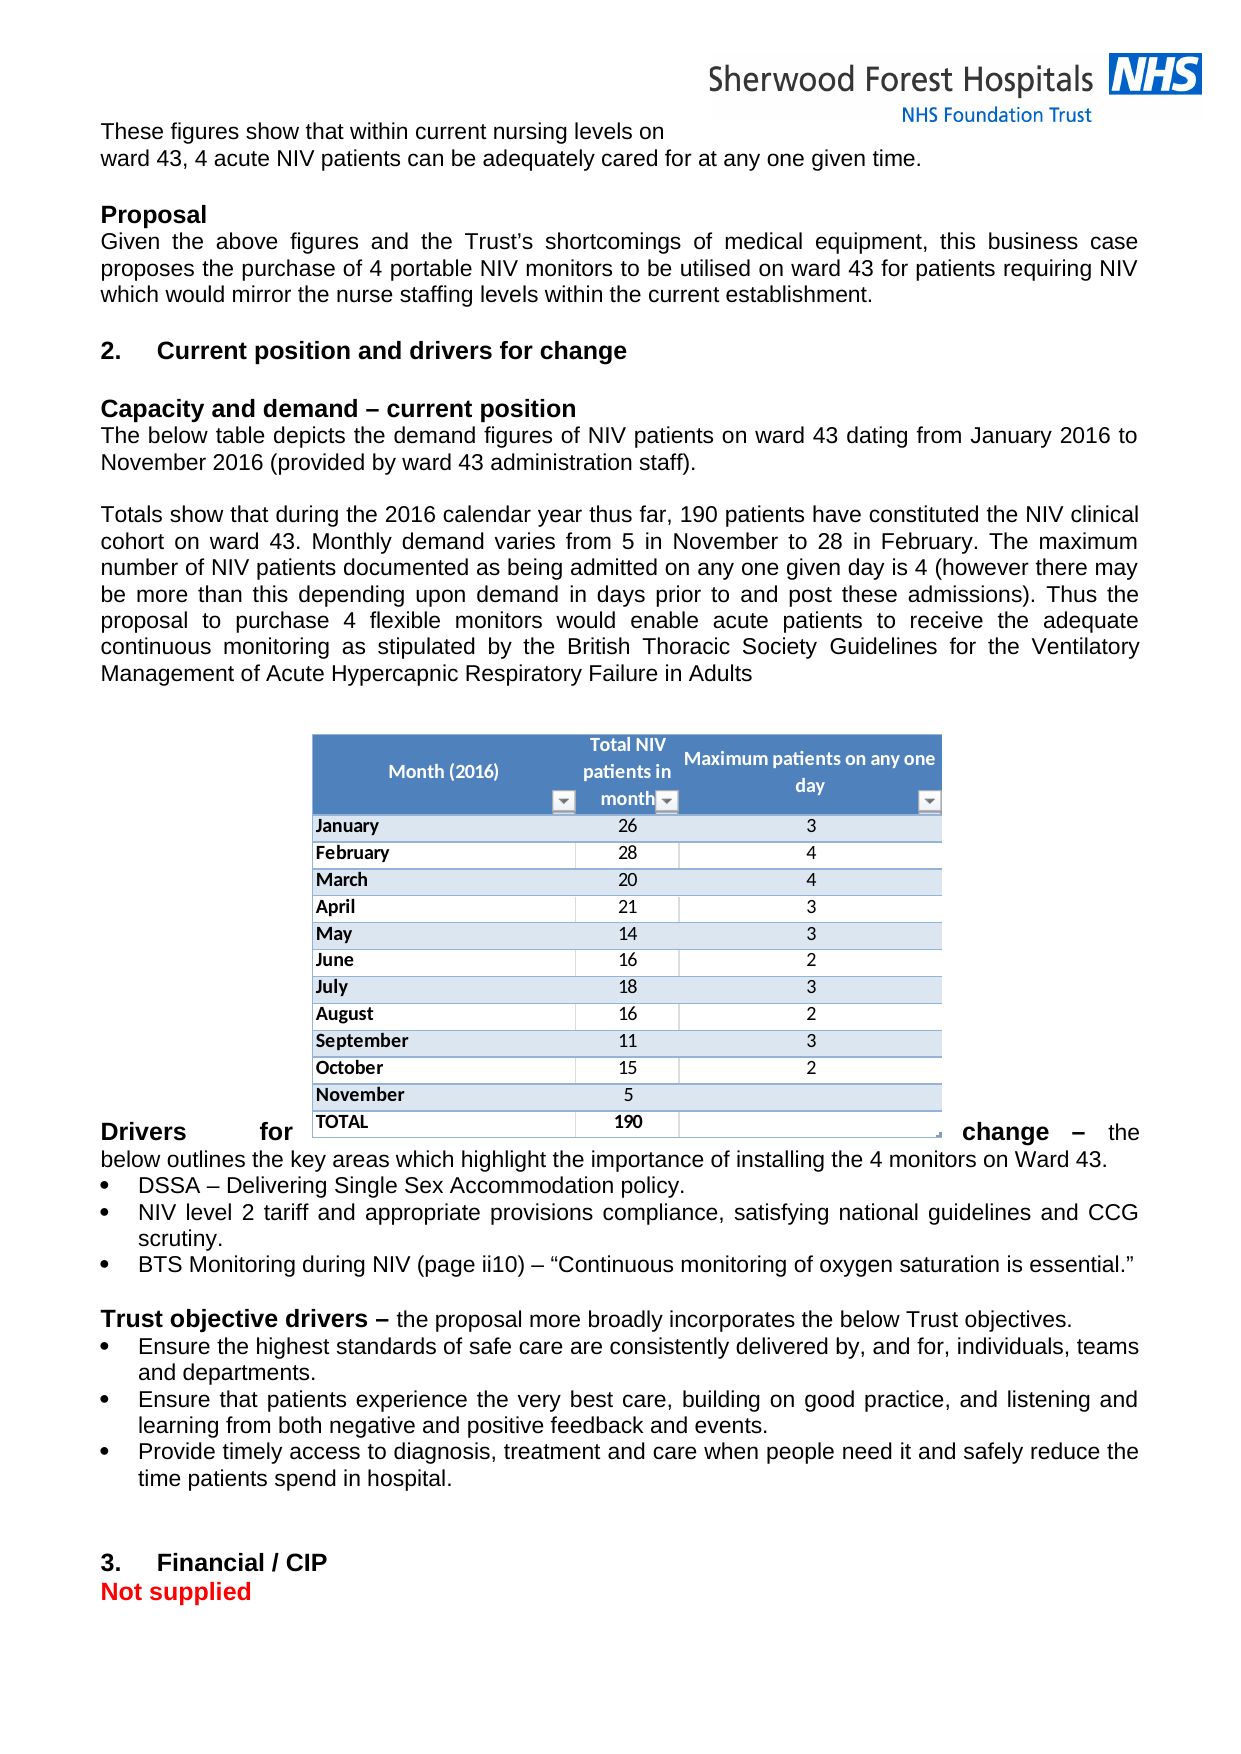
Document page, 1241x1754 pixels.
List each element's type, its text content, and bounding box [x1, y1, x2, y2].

text Given the above figures and the Trust’s shortcomings of medical equipment, this business case proposes the purchase of 4 portable NIV monitors to be utilised on ward 43 for patients requiring NIV which would mirror the nurse staffing levels within the current establishment. [100, 228, 1140, 307]
text These figures show that within current nursing levels on ward 43, 4 acute NIV patients can be adequately cared for at any one given time. [100, 118, 1140, 171]
text Not supplied [100, 1577, 1140, 1606]
text Totals show that during the 2016 calendar year thus far, 190 patients have constituted the NIV clinical cohort on ward 43. Monthly demand varies from 5 in November to 28 in February. The maximum number of NIV patients documented as being admitted on any one given day is 4 (however there may be more than this depending upon demand in days prior to and post these admissions). Thus the proposal to purchase 4 flexible monitors would enable acute patients to receive the adequate continuous monitoring as stipulated by the British Thoracic Society Guidelines for the Ventilatory Management of Acute Hypercapnic Respiratory Failure in Adults [100, 501, 1140, 686]
list NIV level 2 tariff and appropriate provisions compliance, satisfying national guidelines and CCG scrutiny. [100, 1199, 1140, 1251]
list Provide timely access to diagnosis, treatment and care when people need it and safely reduce the time patients spend in hospital. [100, 1438, 1140, 1491]
list Current position and drivers for change [100, 336, 1140, 365]
list Ensure the highest standards of safe care are consistently delivered by, and for, individuals, teams and departments. [100, 1333, 1140, 1386]
list BTS Monitoring during NIV (page ii10) – “Continuous monitoring of oxygen saturation is essential.” [100, 1251, 1140, 1278]
list DSSA – Delivering Single Sex Accommodation policy. [100, 1172, 1140, 1199]
text Drivers for change – the below outlines the key areas which highlight the importance of installing the 4 monitors on Ward 43. [100, 1117, 1140, 1172]
list Financial / CIP [100, 1548, 1140, 1577]
text The below table depicts the demand figures of NIV patients on ward 43 dating from January 2016 to November 2016 (provided by ward 43 administration staff). [100, 422, 1140, 475]
text Proposal [100, 199, 1140, 228]
text Capacity and demand – current position [100, 394, 1140, 422]
list Ensure that patients experience the very best care, building on good practice, and listening and learning from both negative and positive feedback and events. [100, 1386, 1140, 1438]
text Trust objective drivers – the proposal more broadly incorporates the below Trust objectives. [100, 1304, 1140, 1333]
picture [709, 53, 1202, 122]
